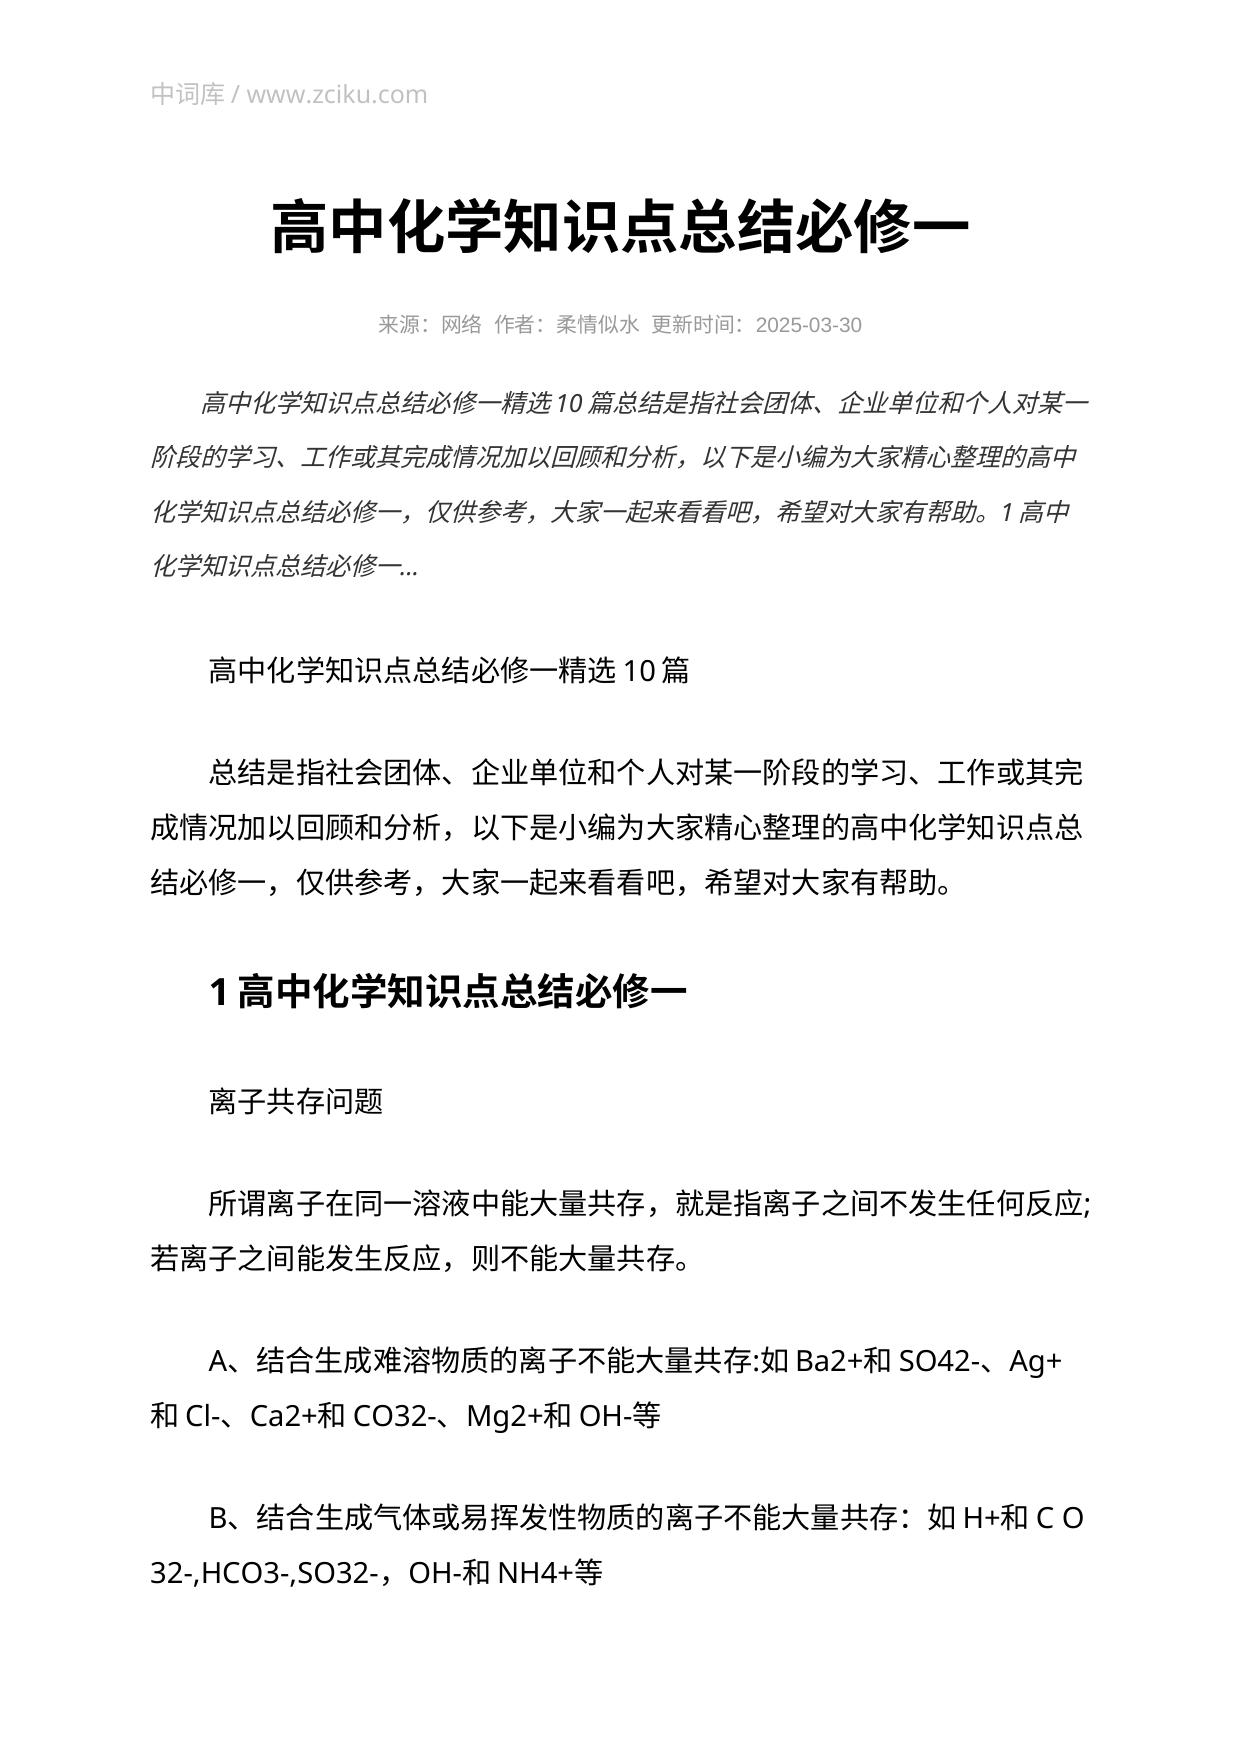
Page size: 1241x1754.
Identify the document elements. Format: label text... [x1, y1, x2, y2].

text 总结是指社会团体、企业单位和个人对某一阶段的学习、工作或其完成情况加以回顾和分析，以下是小编为大家精心整理的高中化学知识点总结必修一，仅供参考，大家一起来看看吧，希望对大家有帮助。 [150, 750, 1090, 902]
text 高中化学知识点总结必修一精选10篇 [150, 648, 1090, 690]
text B、结合生成气体或易挥发性物质的离子不能大量共存：如H+和C O 32-,HCO3-,SO32-，OH-和NH4+等 [150, 1494, 1090, 1592]
text 来源：网络 作者：柔情似水 更新时间：2025-03-30 [150, 313, 1090, 337]
text 所谓离子在同一溶液中能大量共存，就是指离子之间不发生任何反应;若离子之间能发生反应，则不能大量共存。 [150, 1181, 1090, 1278]
subtitle 高中化学知识点总结必修一 [150, 181, 1090, 266]
text 离子共存问题 [150, 1079, 1090, 1121]
text 1高中化学知识点总结必修一 [150, 961, 1090, 1016]
text A、结合生成难溶物质的离子不能大量共存:如Ba2+和SO42-、Ag+和Cl-、Ca2+和CO32-、Mg2+和OH-等 [150, 1337, 1090, 1435]
text 高中化学知识点总结必修一精选10篇总结是指社会团体、企业单位和个人对某一阶段的学习、工作或其完成情况加以回顾和分析，以下是小编为大家精心整理的高中化学知识点总结必修一，仅供参考，大家一起来看看吧，希望对大家有帮助。1高中化学知识点总结必修一... [150, 383, 1090, 583]
